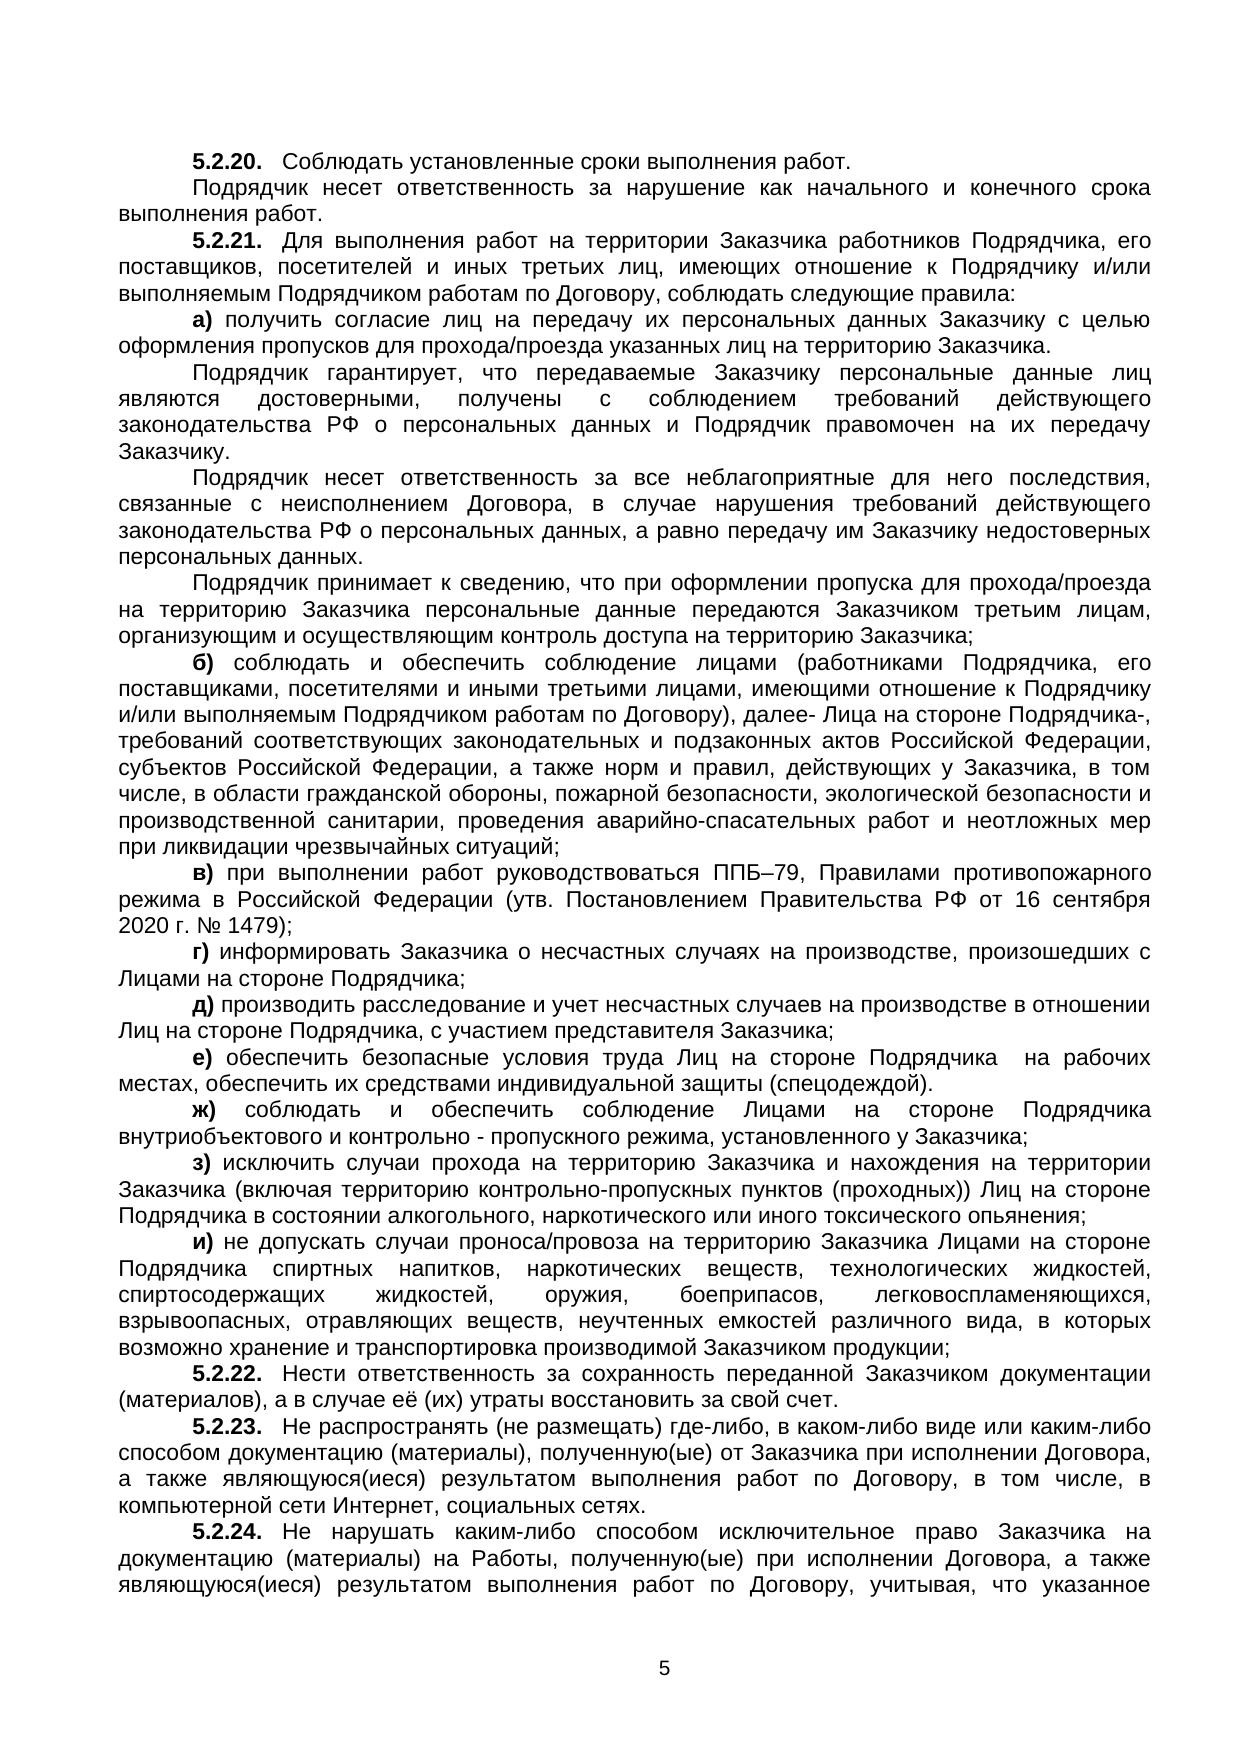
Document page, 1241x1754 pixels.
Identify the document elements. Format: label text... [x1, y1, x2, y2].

list а) получить согласие лиц на передачу их персональных данных Заказчику с целью оформления пропусков для прохода/проезда указанных лиц на территорию Заказчика. [118, 306, 1152, 358]
text д) производить расследование и учет несчастных случаев на производстве в отношении Лиц на стороне Подрядчика, с участием представителя Заказчика; [118, 991, 1152, 1044]
text в) при выполнении работ руководствоваться ППБ–79, Правилами противопожарного режима в Российской Федерации (утв. Постановлением Правительства РФ от 16 сентября 2020 г. № 1479); [118, 859, 1152, 938]
text ж) соблюдать и обеспечить соблюдение Лицами на стороне Подрядчика внутриобъектового и контрольно - пропускного режима, установленного у Заказчика; [118, 1096, 1152, 1149]
list Для выполнения работ на территории Заказчика работников Подрядчика, его поставщиков, посетителей и иных третьих лиц, имеющих отношение к Подрядчику и/или выполняемым Подрядчиком работам по Договору, соблюдать следующие правила: [118, 227, 1152, 306]
list Соблюдать установленные сроки выполнения работ. [118, 148, 1152, 174]
text е) обеспечить безопасные условия труда Лиц на стороне Подрядчика на рабочих местах, обеспечить их средствами индивидуальной защиты (спецодеждой). [118, 1044, 1152, 1096]
list Подрядчик принимает к сведению, что при оформлении пропуска для прохода/проезда на территорию Заказчика персональные данные передаются Заказчиком третьим лицам, организующим и осуществляющим контроль доступа на территорию Заказчика; [118, 569, 1152, 648]
text г) информировать Заказчика о несчастных случаях на производстве, произошедших с Лицами на стороне Подрядчика; [118, 938, 1152, 991]
text з) исключить случаи прохода на территорию Заказчика и нахождения на территории Заказчика (включая территорию контрольно-пропускных пунктов (проходных)) Лиц на стороне Подрядчика в состоянии алкогольного, наркотического или иного токсического опьянения; [118, 1149, 1152, 1228]
list Подрядчик несет ответственность за все неблагоприятные для него последствия, связанные с неисполнением Договора, в случае нарушения требований действующего законодательства РФ о персональных данных, а равно передачу им Заказчику недостоверных персональных данных. [118, 464, 1152, 569]
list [118, 1518, 1152, 1597]
list Не распространять (не размещать) где-либо, в каком-либо виде или каким-либо способом документацию (материалы), полученную(ые) от Заказчика при исполнении Договора, а также являющуюся(иеся) результатом выполнения работ по Договору, в том числе, в компьютерной сети Интернет, социальных сетях. [118, 1413, 1152, 1518]
text б) соблюдать и обеспечить соблюдение лицами (работниками Подрядчика, его поставщиками, посетителями и иными третьими лицами, имеющими отношение к Подрядчику и/или выполняемым Подрядчиком работам по Договору), далее- Лица на стороне Подрядчика-, требований соответствующих законодательных и подзаконных актов Российской Федерации, субъектов Российской Федерации, а также норм и правил, действующих у Заказчика, в том числе, в области гражданской обороны, пожарной безопасности, экологической безопасности и производственной санитарии, проведения аварийно-спасательных работ и неотложных мер при ликвидации чрезвычайных ситуаций; [118, 648, 1152, 859]
text Подрядчик несет ответственность за нарушение как начального и конечного срока выполнения работ. [118, 174, 1152, 227]
list Подрядчик гарантирует, что передаваемые Заказчику персональные данные лиц являются достоверными, получены с соблюдением требований действующего законодательства РФ о персональных данных и Подрядчик правомочен на их передачу Заказчику. [118, 358, 1152, 464]
list Нести ответственность за сохранность переданной Заказчиком документации (материалов), а в случае её (их) утраты восстановить за свой счет. [118, 1360, 1152, 1413]
text и) не допускать случаи проноса/провоза на территорию Заказчика Лицами на стороне Подрядчика спиртных напитков, наркотических веществ, технологических жидкостей, спиртосодержащих жидкостей, оружия, боеприпасов, легковоспламеняющихся, взрывоопасных, отравляющих веществ, неучтенных емкостей различного вида, в которых возможно хранение и транспортировка производимой Заказчиком продукции; [118, 1228, 1152, 1360]
